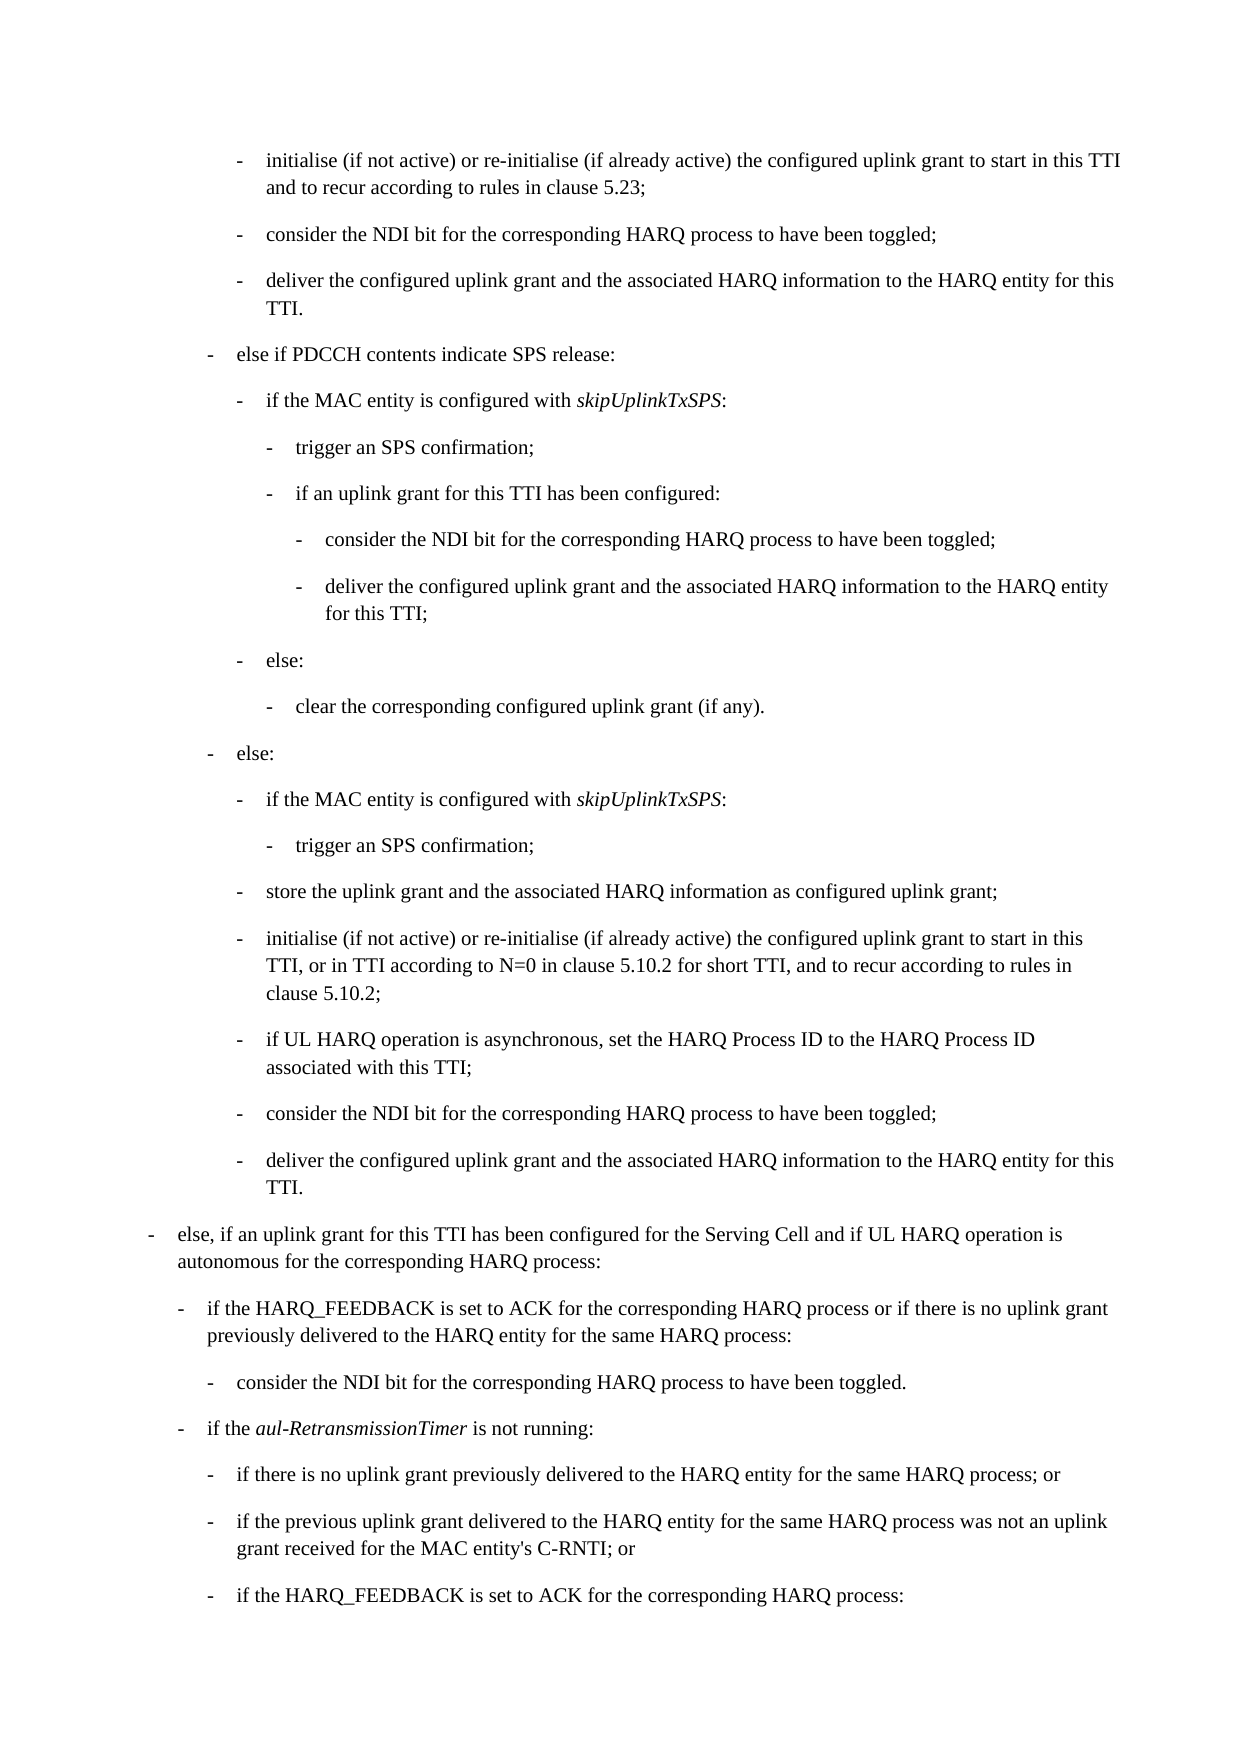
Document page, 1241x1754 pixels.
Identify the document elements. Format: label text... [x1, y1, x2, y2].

text - if the HARQ_FEEDBACK is set to ACK for the corresponding HARQ process: [207, 1583, 1122, 1607]
text - deliver the configured uplink grant and the associated HARQ information to the HARQ entity for this TTI; [295, 574, 1122, 625]
text - consider the NDI bit for the corresponding HARQ process to have been toggled; [295, 527, 1122, 551]
text - trigger an SPS confirmation; [266, 435, 1122, 459]
text - consider the NDI bit for the corresponding HARQ process to have been toggled; [236, 222, 1122, 246]
text - if the HARQ_FEEDBACK is set to ACK for the corresponding HARQ process or if there is no uplink grant previously delivered to the HARQ entity for the same HARQ process: [177, 1296, 1122, 1347]
text - if the aul-RetransmissionTimer is not running: [177, 1416, 1122, 1440]
text - else, if an uplink grant for this TTI has been configured for the Serving Cell and if UL HARQ operation is autonomous for the corresponding HARQ process: [148, 1222, 1122, 1273]
text - initialise (if not active) or re-initialise (if already active) the configured uplink grant to start in this TTI, or in TTI according to N=0 in clause 5.10.2 for short TTI, and to recur according to rules in clause 5.10.2; [236, 926, 1122, 1005]
text - initialise (if not active) or re-initialise (if already active) the configured uplink grant to start in this TTI and to recur according to rules in clause 5.23; [236, 148, 1122, 199]
text - if the previous uplink grant delivered to the HARQ entity for the same HARQ process was not an uplink grant received for the MAC entity's C-RNTI; or [207, 1509, 1122, 1560]
text - trigger an SPS confirmation; [266, 833, 1122, 857]
text - consider the NDI bit for the corresponding HARQ process to have been toggled. [207, 1369, 1122, 1394]
text - else: [207, 740, 1122, 764]
text - else if PDCCH contents indicate SPS release: [207, 342, 1122, 366]
text - if there is no uplink grant previously delivered to the HARQ entity for the same HARQ process; or [207, 1462, 1122, 1486]
text - consider the NDI bit for the corresponding HARQ process to have been toggled; [236, 1101, 1122, 1125]
text - deliver the configured uplink grant and the associated HARQ information to the HARQ entity for this TTI. [236, 1148, 1122, 1199]
text - if UL HARQ operation is asynchronous, set the HARQ Process ID to the HARQ Process ID associated with this TTI; [236, 1027, 1122, 1079]
text - if an uplink grant for this TTI has been configured: [266, 481, 1122, 505]
text - if the MAC entity is configured with skipUplinkTxSPS: [236, 388, 1122, 412]
text - if the MAC entity is configured with skipUplinkTxSPS: [236, 787, 1122, 811]
text - clear the corresponding configured uplink grant (if any). [266, 694, 1122, 718]
text - store the uplink grant and the associated HARQ information as configured uplink grant; [236, 879, 1122, 903]
text - else: [236, 648, 1122, 672]
text - deliver the configured uplink grant and the associated HARQ information to the HARQ entity for this TTI. [236, 268, 1122, 320]
